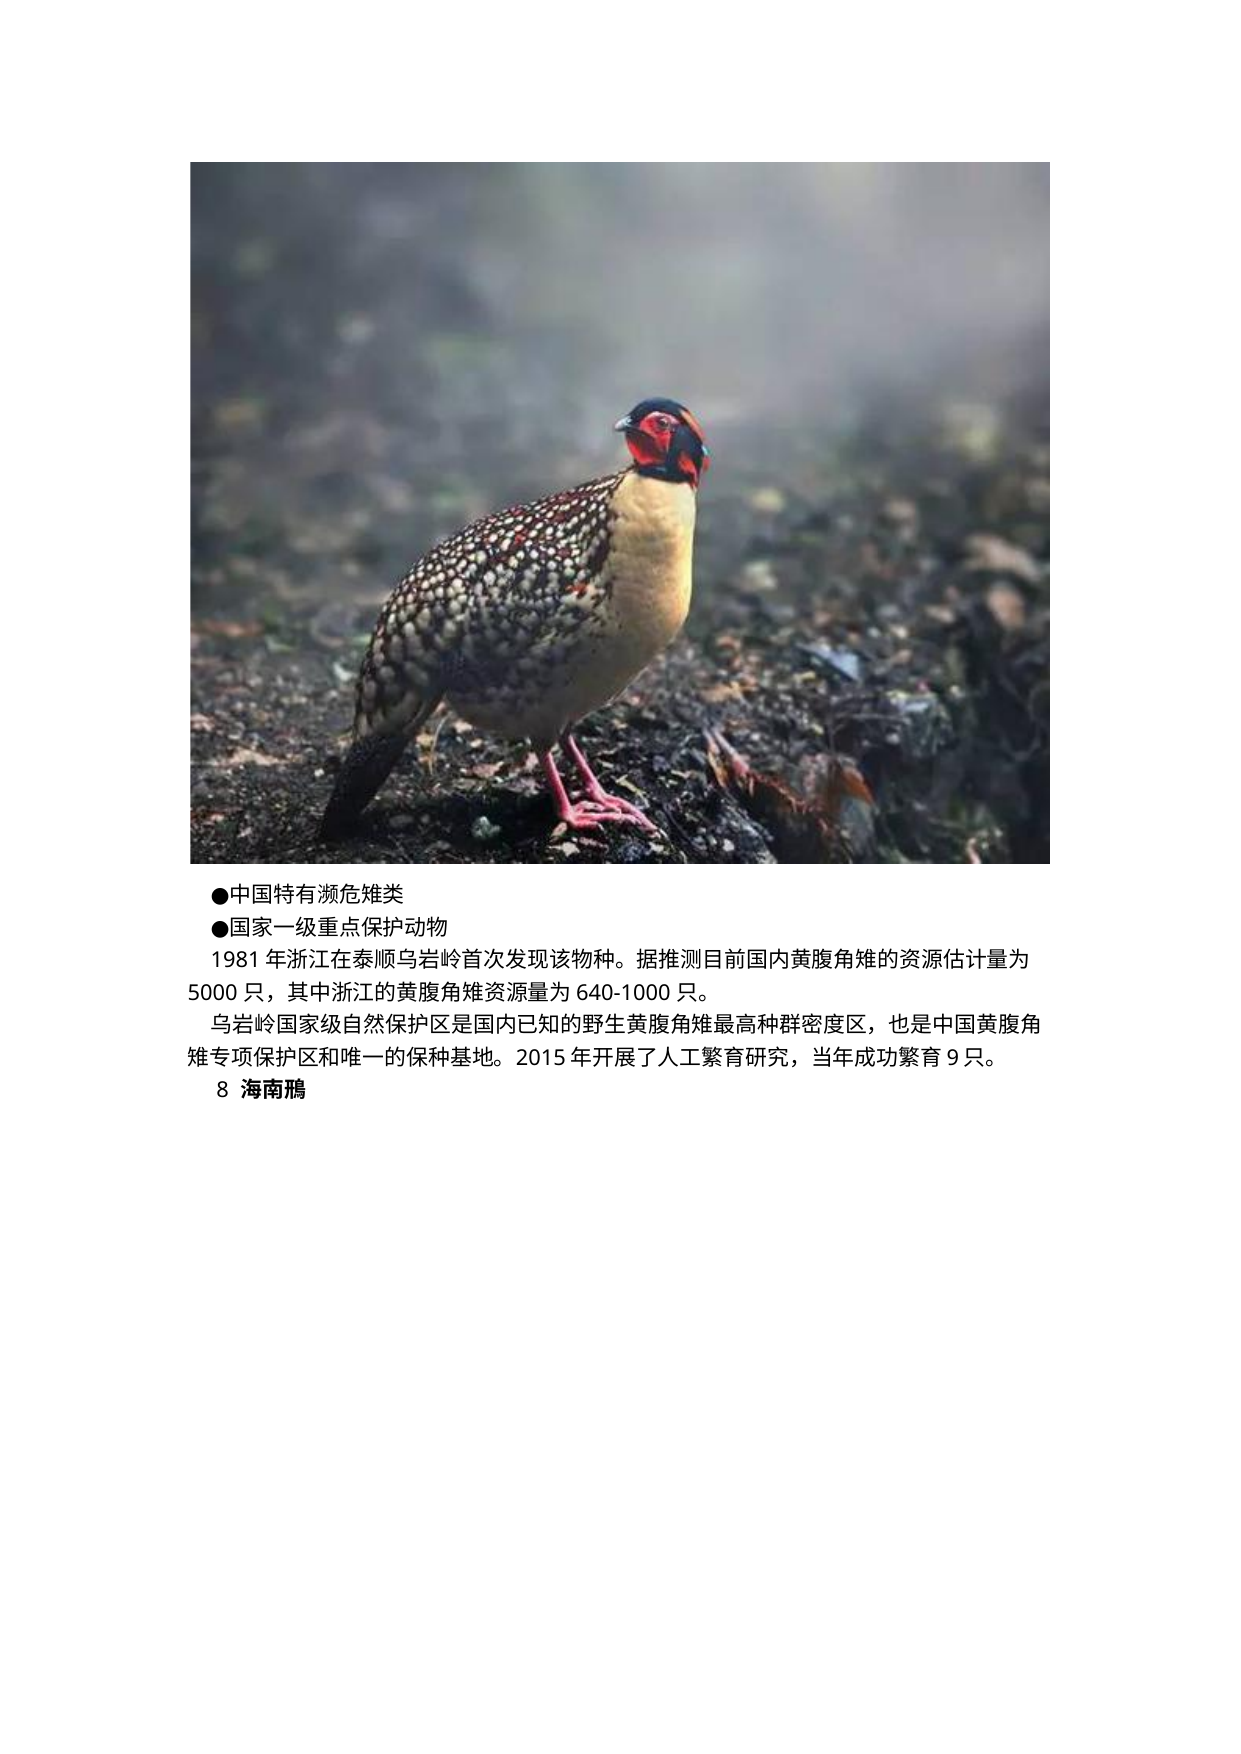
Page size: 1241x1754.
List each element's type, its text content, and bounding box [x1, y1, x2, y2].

picture [190, 162, 1050, 864]
text ●中国特有濒危雉类 ●国家一级重点保护动物 1981年浙江在泰顺乌岩岭首次发现该物种。据推测目前国内黄腹角雉的资源估计量为5000 只，其中浙江的黄腹角雉资源量为640-1000 只。 乌岩岭国家级自然保护区是国内已知的野生黄腹角雉最高种群密度区，也是中国黄腹角雉专项保护区和唯一的保种基地。2015年开展了人工繁育研究，当年成功繁育9只。 8 海南鳽 [187, 877, 1053, 1104]
